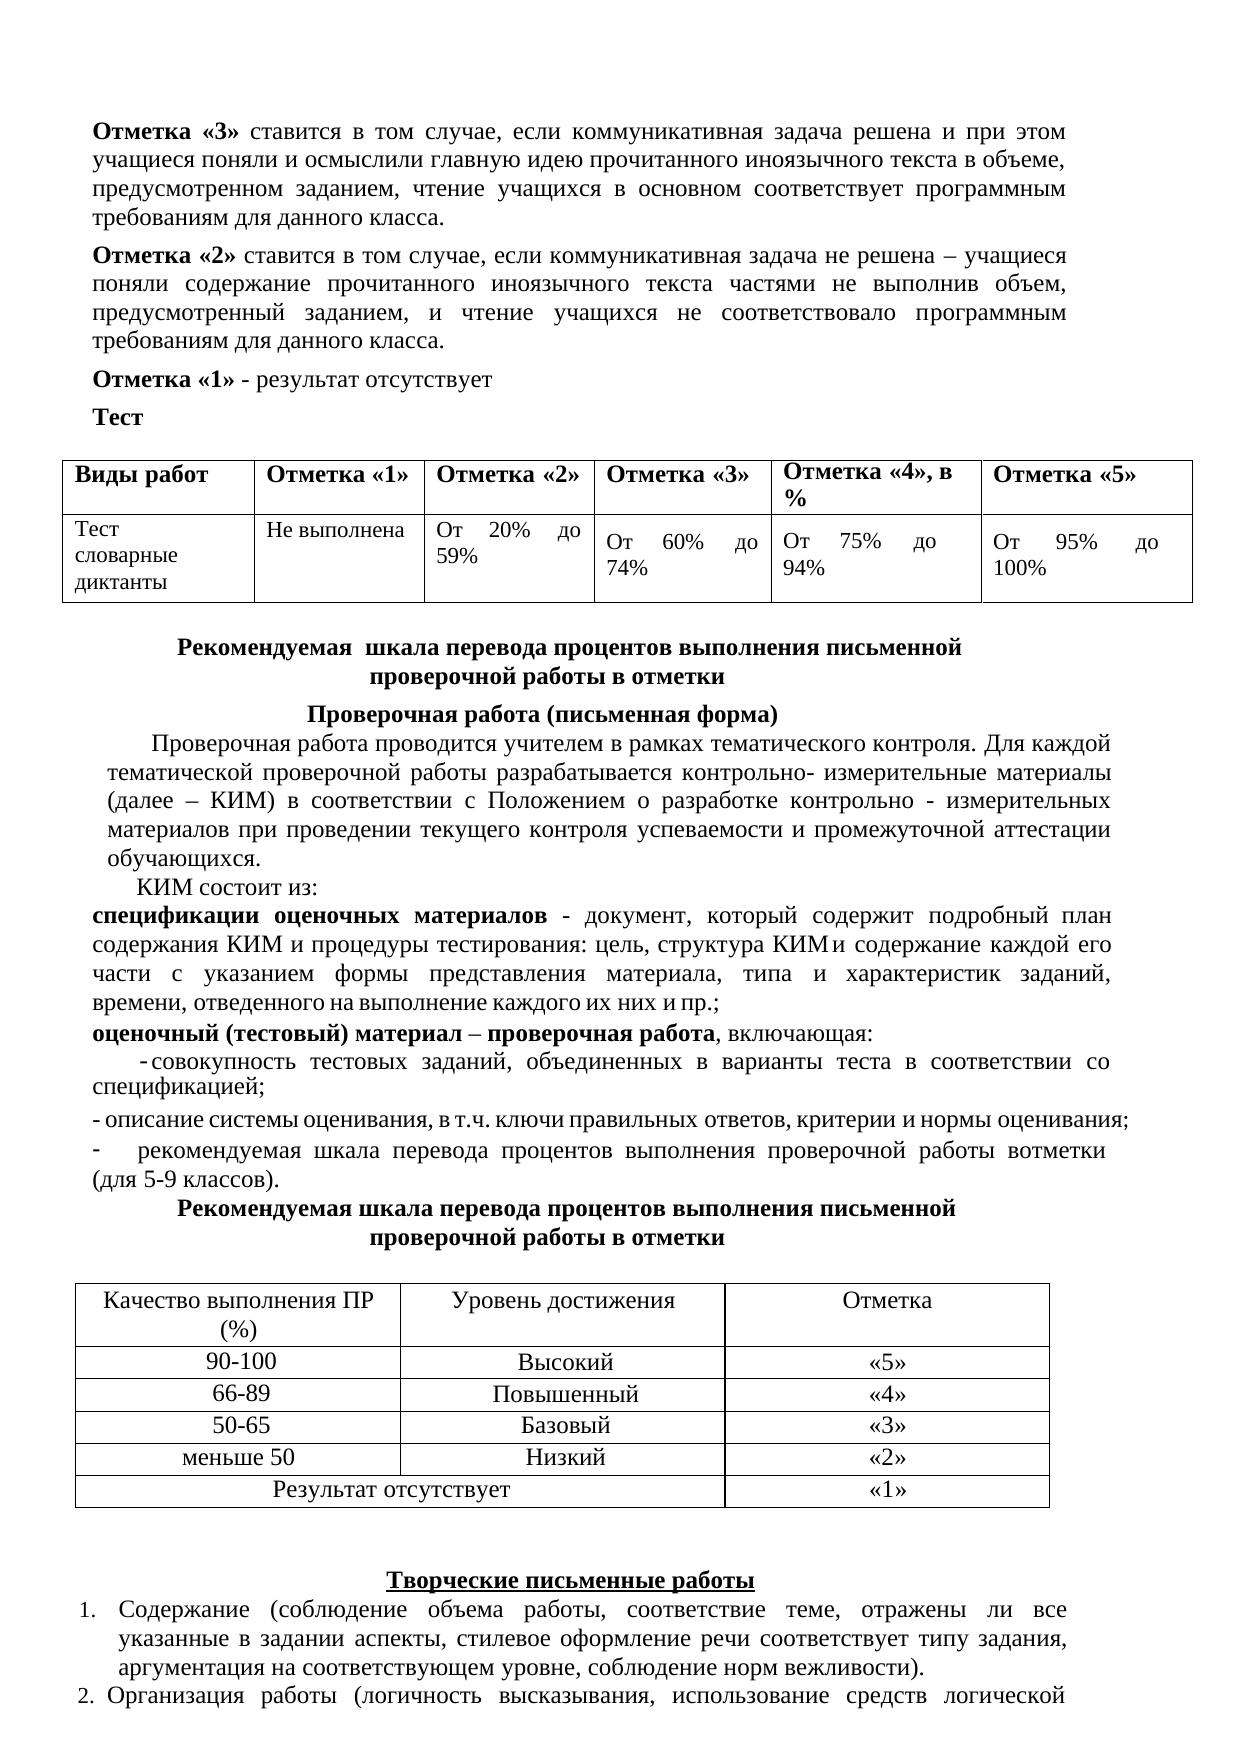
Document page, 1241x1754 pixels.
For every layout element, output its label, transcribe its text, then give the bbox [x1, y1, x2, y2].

text Отметка [842, 1285, 1161, 1313]
text Не выполнена [266, 516, 411, 542]
text Отметка «1» [266, 459, 411, 487]
text 90-100 66-89 50-65 [203, 1346, 279, 1439]
text оценочный (тестовый) материал – проверочная работа, включающая: [92, 1018, 1161, 1047]
text 2. Организация работы (логичность высказывания, использование средств логической [77, 1680, 1161, 1709]
text Качество выполнения ПР (%) [103, 1285, 380, 1343]
text Рекомендуемая шкала перевода процентов выполнения письменной проверочной работы в отметки [177, 632, 969, 690]
text Результат отсутствует «1» [272, 1474, 1161, 1503]
text Тест словарные диктанты [74, 514, 184, 595]
text От 20% до 59% [436, 516, 587, 568]
text 1. Содержание (соблюдение объема работы, соответствие теме, отражены ли все указанные в задании аспекты, стилевое оформление речи соответствует типу задания, аргументация на соответствующем уровне, соблюдение норм вежливости). [79, 1594, 1067, 1680]
text Проверочная работа проводится учителем в рамках тематического контроля. Для каждой тематической проверочной работы разрабатывается контрольно- измерительные материалы (далее – КИМ) в соответствии с Положением о разработке контрольно - измерительных материалов при проведении текущего контроля успеваемости и промежуточной аттестации обучающихся. [107, 728, 1111, 872]
text -совокупность тестовых заданий, объединенных в варианты теста в соответствии со спецификацией; [92, 1048, 1115, 1099]
text Отметка «5» [993, 459, 1161, 487]
text КИМ состоит из: [136, 872, 1161, 901]
text Рекомендуемая шкала перевода процентов выполнения письменной проверочной работы в отметки [177, 1194, 963, 1251]
text Уровень достижения [451, 1285, 676, 1313]
text Отметка «2» [436, 459, 583, 487]
text Проверочная работа (письменная форма) [307, 699, 1161, 728]
text Творческие письменные работы [386, 1566, 1161, 1594]
text От 95% до 100% [993, 528, 1165, 581]
text спецификации оценочных материалов - документ, который содержит подробный план содержания КИМ и процедуры тестирования: цель, структура КИМи содержание каждой его части с указанием формы представления материала, типа и характеристик заданий, времени, отведенногонавыполнениекаждогоих них ипр.; [92, 901, 1112, 1016]
text меньше 50 [182, 1442, 376, 1471]
text От 60% до 74% [606, 528, 764, 581]
text Отметка «3» ставится в том случае, если коммуникативная задача решена и при этом учащиеся поняли и осмыслили главную идею прочитанного иноязычного текста в объеме, предусмотренном заданием, чтение учащихся в основном соответствует программным требованиям для данного класса. [92, 116, 1066, 231]
text Отметка «1» - результат отсутствует Тест [92, 364, 496, 431]
text Отметка «2» ставится в том случае, если коммуникативная задача не решена – учащиеся поняли содержание прочитанного иноязычного текста частями не выполнив объем, предусмотренный заданием, и чтение учащихся не соответствовало программным требованиям для данного класса. [92, 240, 1067, 354]
text «5» «4» «3» «2» [868, 1347, 908, 1471]
text Отметка «3» [606, 459, 760, 487]
text Виды работ [74, 459, 211, 487]
text От 75% до 94% [783, 527, 942, 580]
text -описаниесистемыоценивания,вт.ч.ключиправильных ответов,критерии инормы оценивания; - рекомендуемая шкала перевода процентов выполнения проверочной работы вотметки (для 5-9 классов). [92, 1104, 1131, 1193]
text Отметка «4», в % [783, 459, 959, 511]
text Высокий Повышенный Базовый Низкий [489, 1347, 642, 1471]
